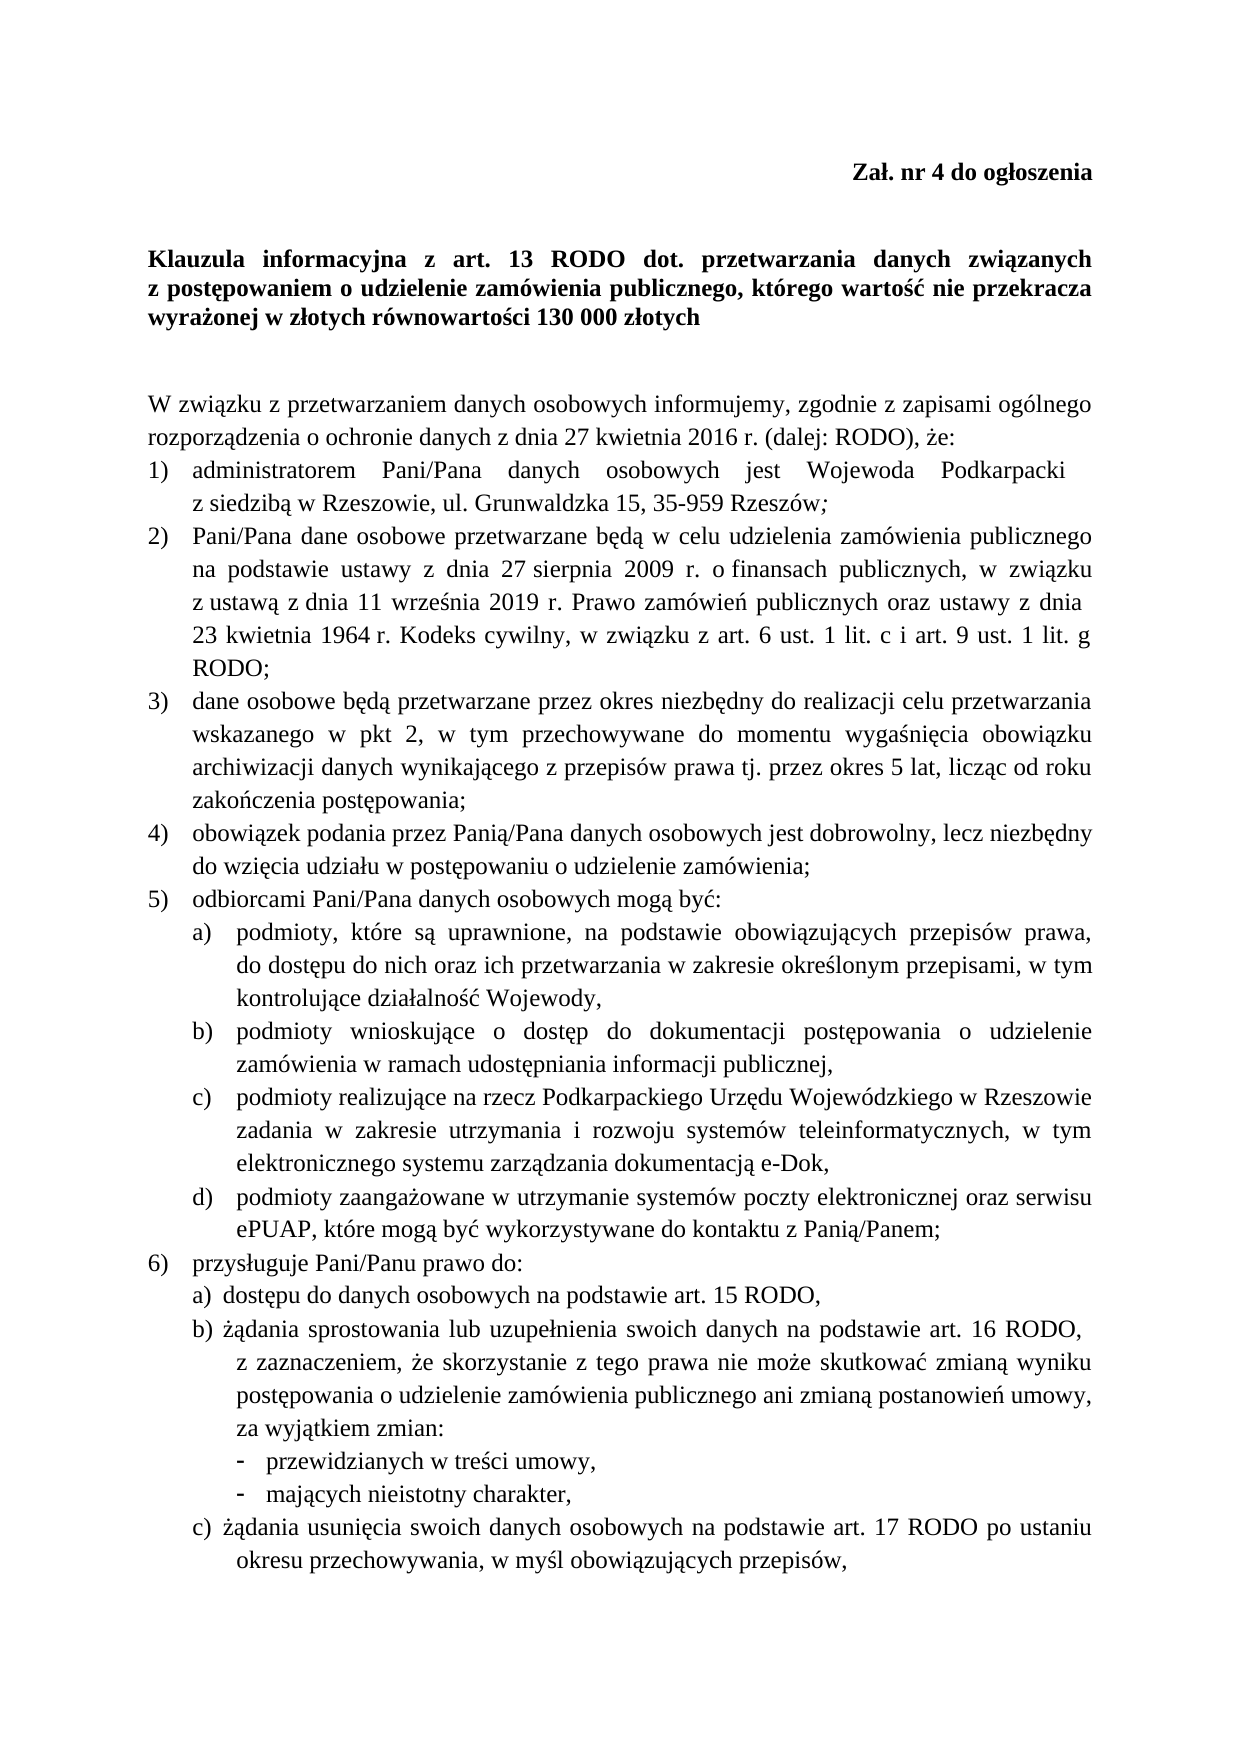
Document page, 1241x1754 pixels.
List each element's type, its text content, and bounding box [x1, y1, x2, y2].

list W związku z przetwarzaniem danych osobowych informujemy, zgodnie z zapisami ogólnego rozporządzenia o ochronie danych z dnia 27 kwietnia 2016 r. (dalej: RODO), że: [148, 389, 1093, 451]
list mających nieistotny charakter, [236, 1479, 1093, 1507]
list administratorem Pani/Pana danych osobowych jest Wojewoda Podkarpacki z siedzibą w Rzeszowie, ul. Grunwaldzka 15, 35-959 Rzeszów; [148, 455, 1093, 517]
list podmioty zaangażowane w utrzymanie systemów poczty elektronicznej oraz serwisu ePUAP, które mogą być wykorzystywane do kontaktu z Panią/Panem; [192, 1182, 1093, 1243]
list przysługuje Pani/Panu prawo do: [148, 1248, 1093, 1276]
text Klauzula informacyjna z art. 13 RODO dot. przetwarzania danych związanych z postępowaniem o udzielenie zamówienia publicznego, którego wartość nie przekracza wyrażonej w złotych równowartości 130 000 złotych [148, 244, 1093, 331]
list przewidzianych w treści umowy, [236, 1446, 1093, 1474]
list dostępu do danych osobowych na podstawie art. 15 RODO, [192, 1281, 1093, 1309]
list odbiorcami Pani/Pana danych osobowych mogą być: [148, 884, 1093, 913]
list podmioty, które są uprawnione, na podstawie obowiązujących przepisów prawa, do dostępu do nich oraz ich przetwarzania w zakresie określonym przepisami, w tym kontrolujące działalność Wojewody, [192, 917, 1093, 1012]
list Pani/Pana dane osobowe przetwarzane będą w celu udzielenia zamówienia publicznego na podstawie ustawy z dnia 27 sierpnia 2009 r. o finansach publicznych, w związku z ustawą z dnia 11 września 2019 r. Prawo zamówień publicznych oraz ustawy z dnia 23 kwietnia 1964 r. Kodeks cywilny, w związku z art. 6 ust. 1 lit. c i art. 9 ust. 1 lit. g RODO; [148, 521, 1093, 682]
list podmioty realizujące na rzecz Podkarpackiego Urzędu Wojewódzkiego w Rzeszowie zadania w zakresie utrzymania i rozwoju systemów teleinformatycznych, w tym elektronicznego systemu zarządzania dokumentacją e-Dok, [192, 1082, 1093, 1177]
text Zał. nr 4 do ogłoszenia [148, 157, 1093, 186]
list dane osobowe będą przetwarzane przez okres niezbędny do realizacji celu przetwarzania wskazanego w pkt 2, w tym przechowywane do momentu wygaśnięcia obowiązku archiwizacji danych wynikającego z przepisów prawa tj. przez okres 5 lat, licząc od roku zakończenia postępowania; [148, 686, 1093, 814]
list podmioty wnioskujące o dostęp do dokumentacji postępowania o udzielenie zamówienia w ramach udostępniania informacji publicznej, [192, 1016, 1093, 1078]
list obowiązek podania przez Panią/Pana danych osobowych jest dobrowolny, lecz niezbędny do wzięcia udziału w postępowaniu o udzielenie zamówienia; [148, 818, 1093, 880]
list żądania sprostowania lub uzupełnienia swoich danych na podstawie art. 16 RODO, z zaznaczeniem, że skorzystanie z tego prawa nie może skutkować zmianą wyniku postępowania o udzielenie zamówienia publicznego ani zmianą postanowień umowy, za wyjątkiem zmian: [192, 1314, 1093, 1441]
list żądania usunięcia swoich danych osobowych na podstawie art. 17 RODO po ustaniu okresu przechowywania, w myśl obowiązujących przepisów, [192, 1512, 1093, 1573]
